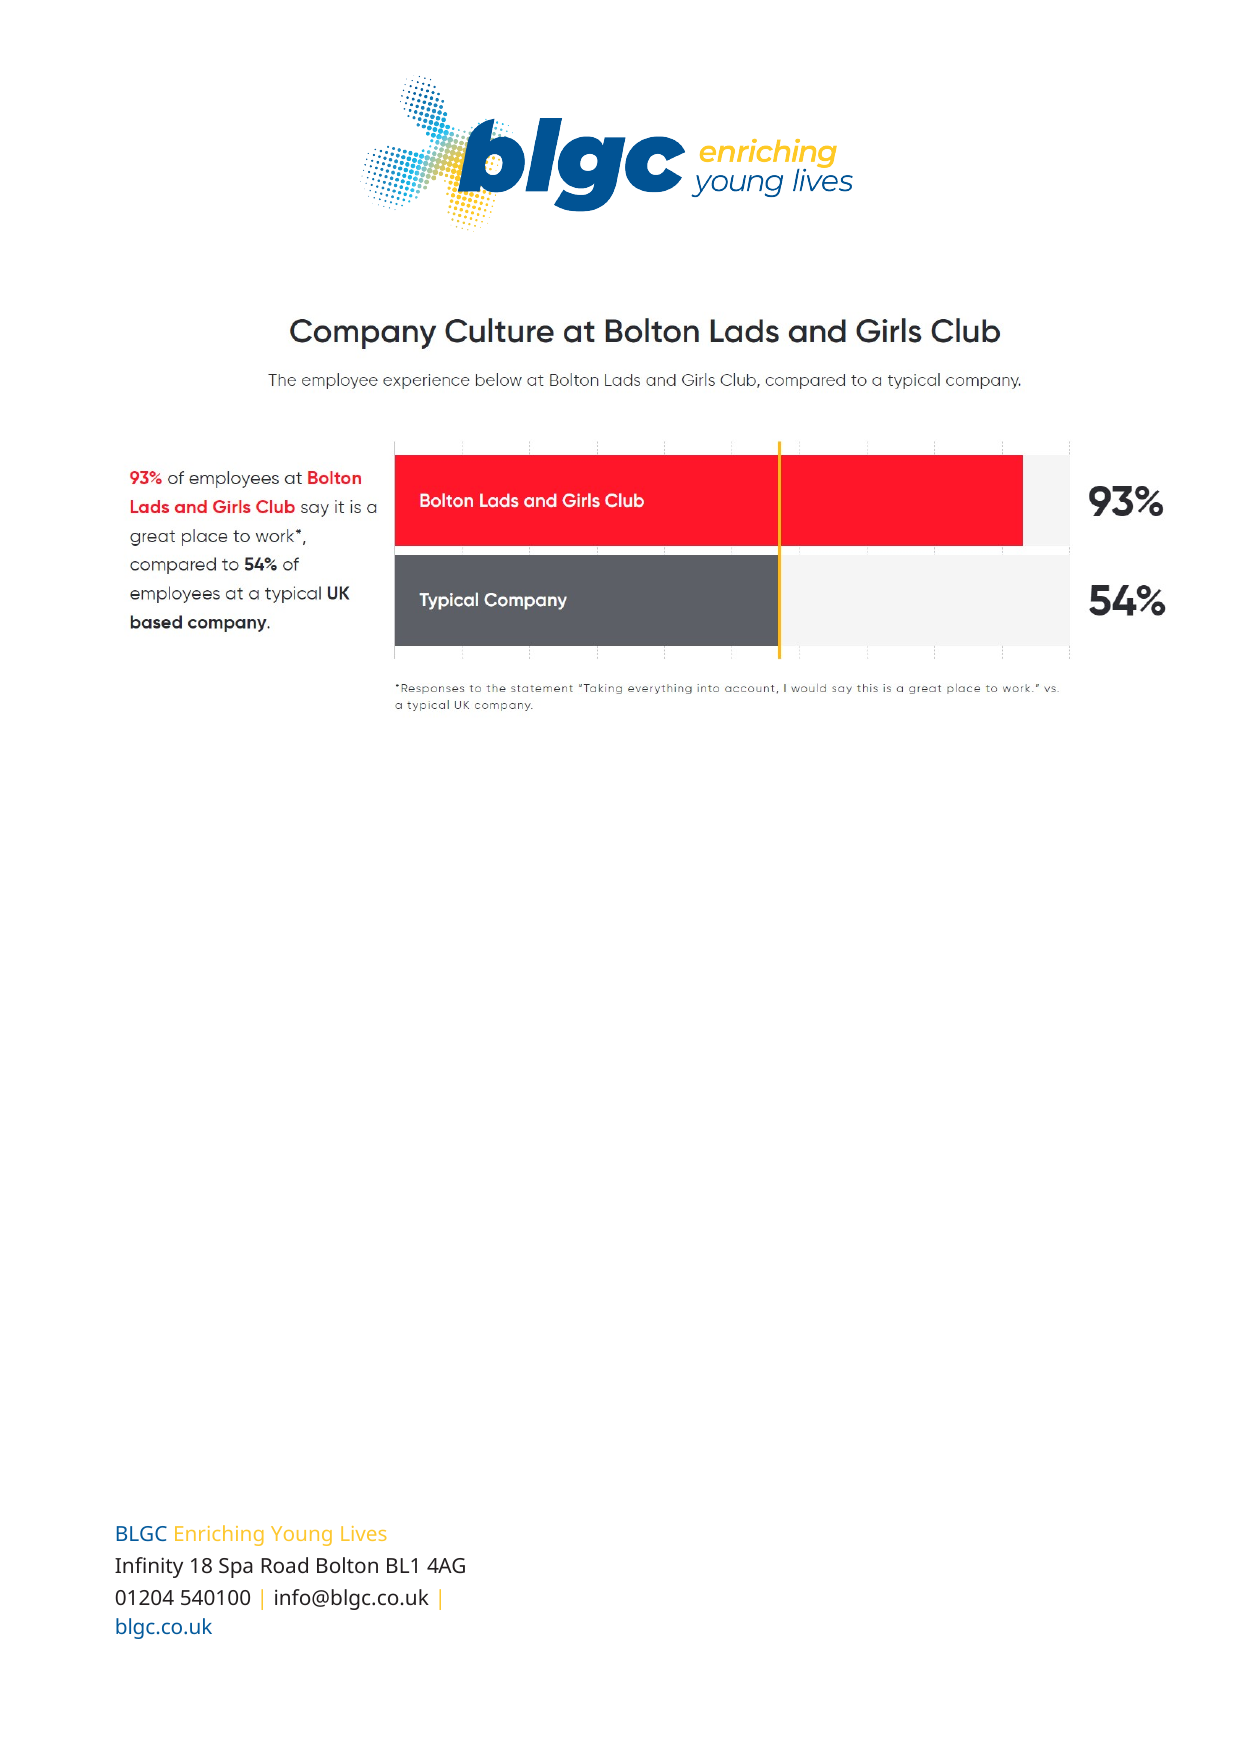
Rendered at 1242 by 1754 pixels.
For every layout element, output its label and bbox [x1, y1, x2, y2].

picture [360, 75, 853, 232]
picture [112, 265, 1186, 744]
